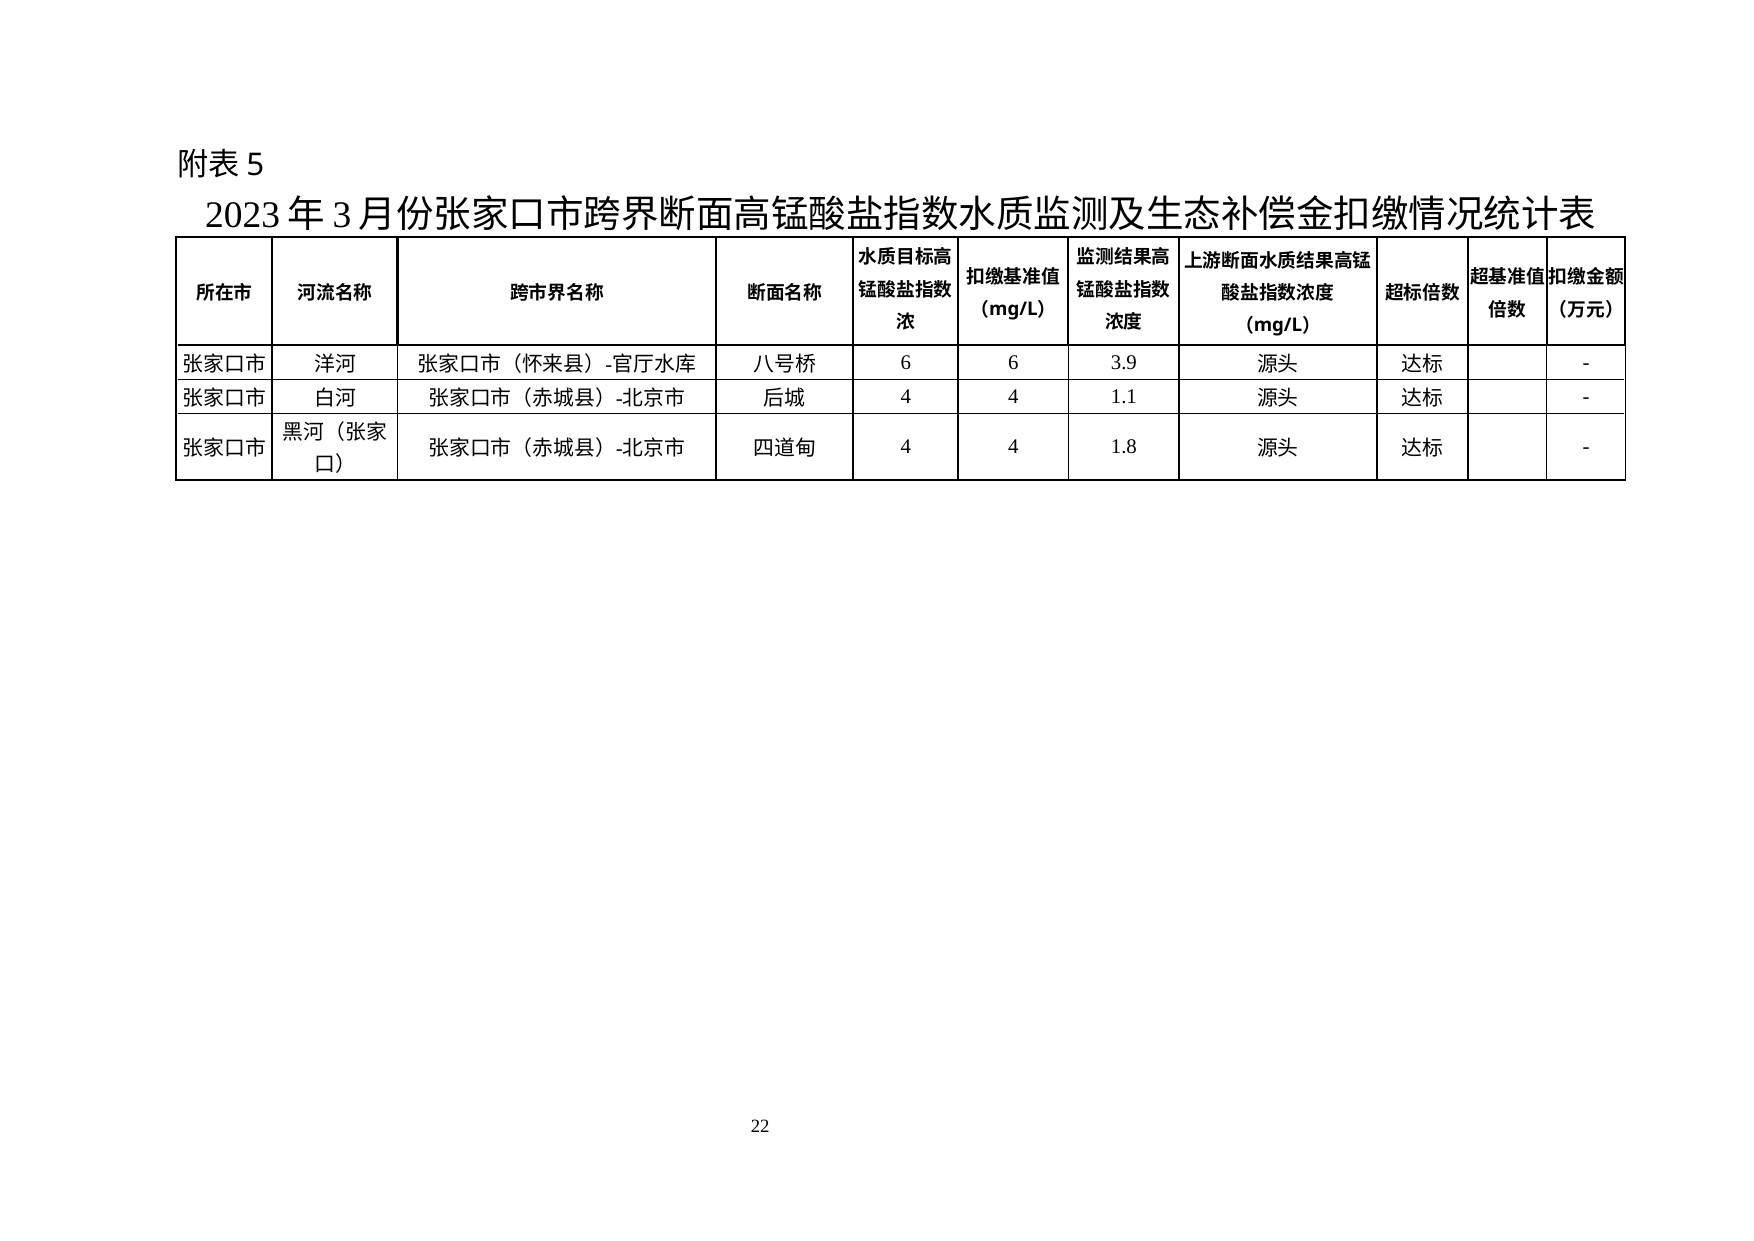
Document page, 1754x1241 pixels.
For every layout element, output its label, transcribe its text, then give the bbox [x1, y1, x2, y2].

table_cell 4 [854, 380, 957, 412]
table_cell 4 [959, 380, 1068, 412]
table_cell 3.9 [1069, 346, 1178, 378]
table_cell 张家口市 [177, 345, 271, 378]
table_cell 达标 [1378, 380, 1467, 412]
table_cell 源头 [1180, 380, 1376, 412]
table_cell 洋河 [273, 346, 397, 378]
table_cell 八号桥 [717, 346, 852, 378]
table_cell 张家口市 [177, 380, 271, 412]
table_cell - [1547, 413, 1625, 479]
table_cell 四道甸 [717, 414, 852, 479]
table_header 所在市 [177, 238, 271, 344]
table_cell [1469, 380, 1546, 412]
table_header 监测结果高锰酸盐指数浓度（mg/L） [1069, 238, 1178, 344]
table_header 扣缴金额（万元） [1548, 238, 1624, 344]
table_cell 白河 [273, 380, 397, 412]
table_cell 1.1 [1069, 380, 1178, 412]
table_header 扣缴基准值（mg/L） [959, 238, 1067, 344]
table_header 水质目标高锰酸盐指数浓（mg/L） [854, 238, 957, 344]
table_cell 张家口市 [177, 414, 271, 479]
table_cell 源头 [1180, 346, 1376, 378]
table_cell 黑河（张家口） [273, 414, 397, 479]
table_cell 张家口市（赤城县）-北京市 [398, 414, 715, 479]
table_cell [1469, 346, 1546, 378]
table_header 河流名称 [273, 238, 396, 344]
table_cell [1469, 414, 1546, 479]
table_cell 6 [854, 346, 957, 378]
table_cell 1.8 [1069, 414, 1178, 479]
table_header 超标倍数 [1378, 238, 1467, 344]
table_header 断面名称 [717, 238, 852, 344]
table_header 跨市界名称 [399, 238, 715, 344]
text 2023年3月份张家口市跨界断面高锰酸盐指数水质监测及生态补偿金扣缴情况统计表 [177, 194, 1624, 236]
table_header 超基准值倍数 [1469, 238, 1546, 344]
table_cell 达标 [1378, 346, 1467, 378]
table_cell 源头 [1180, 414, 1376, 479]
text 附表5 [177, 129, 1624, 194]
table_cell 4 [959, 414, 1068, 479]
table_cell 6 [959, 346, 1068, 378]
table_cell 后城 [717, 380, 852, 412]
table_cell - [1547, 379, 1625, 412]
table_cell - [1547, 346, 1625, 378]
table_cell 达标 [1378, 414, 1467, 479]
table_cell 4 [854, 414, 957, 479]
table_header 上游断面水质结果高锰酸盐指数浓度（mg/L） [1180, 238, 1376, 344]
table_cell 张家口市（赤城县）-北京市 [398, 380, 715, 412]
table_cell 张家口市（怀来县）-官厅水库 [398, 346, 715, 378]
